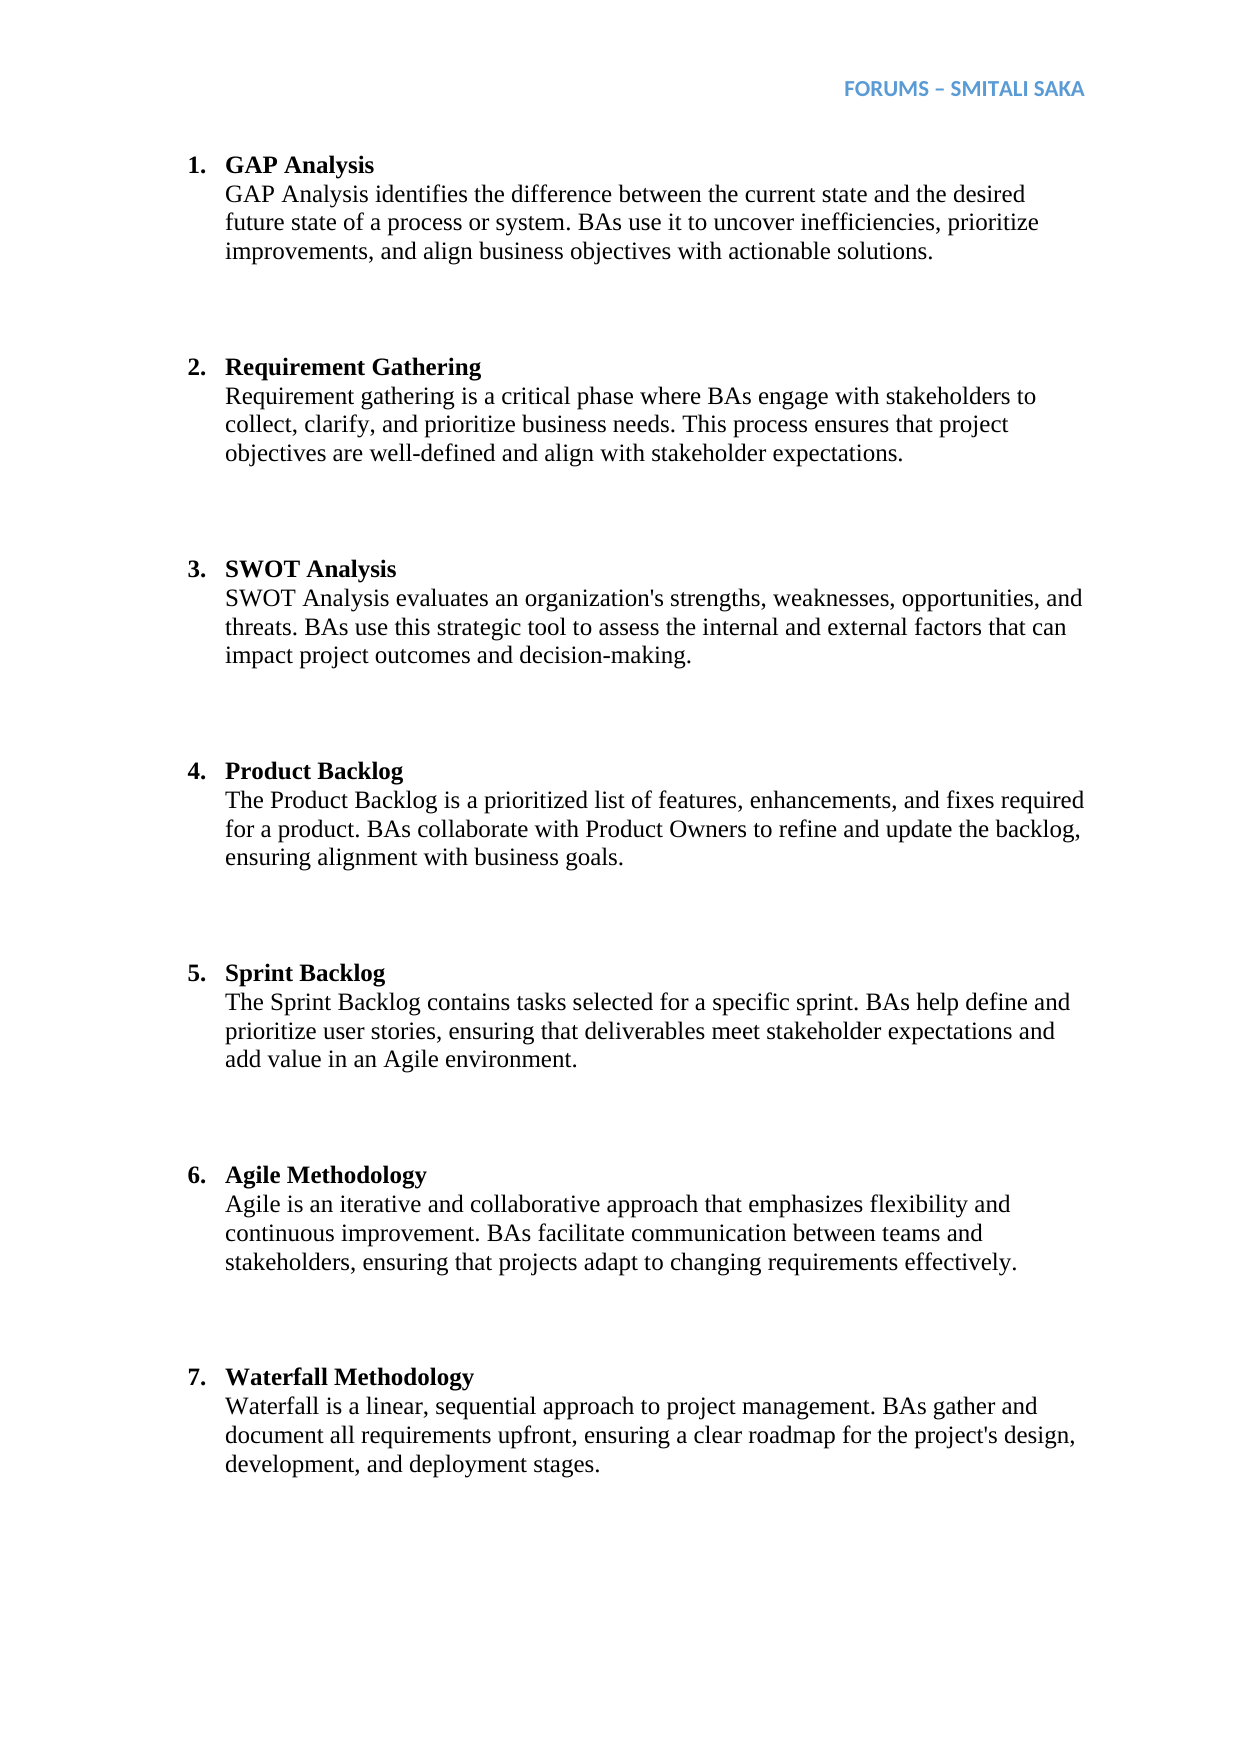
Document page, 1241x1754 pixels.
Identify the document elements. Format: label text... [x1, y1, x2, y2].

list Requirement Gathering Requirement gathering is a critical phase where BAs engage with stakeholders to collect, clarify, and prioritize business needs. This process ensures that project objectives are well-defined and align with stakeholder expectations. [187, 352, 1090, 467]
list Sprint Backlog The Sprint Backlog contains tasks selected for a specific sprint. BAs help define and prioritize user stories, ensuring that deliverables meet stakeholder expectations and add value in an Agile environment. [187, 958, 1090, 1073]
list GAP Analysis GAP Analysis identifies the difference between the current state and the desired future state of a process or system. BAs use it to uncover inefficiencies, prioritize improvements, and align business objectives with actionable solutions. [187, 150, 1090, 265]
list SWOT Analysis SWOT Analysis evaluates an organization's strengths, weaknesses, opportunities, and threats. BAs use this strategic tool to assess the internal and external factors that can impact project outcomes and decision-making. [187, 554, 1090, 669]
list Waterfall Methodology Waterfall is a linear, sequential approach to project management. BAs gather and document all requirements upfront, ensuring a clear roadmap for the project's design, development, and deployment stages. [187, 1362, 1090, 1477]
list Agile Methodology Agile is an iterative and collaborative approach that emphasizes flexibility and continuous improvement. BAs facilitate communication between teams and stakeholders, ensuring that projects adapt to changing requirements effectively. [187, 1160, 1090, 1275]
list Product Backlog The Product Backlog is a prioritized list of features, enhancements, and fixes required for a product. BAs collaborate with Product Owners to refine and update the backlog, ensuring alignment with business goals. [187, 756, 1090, 871]
